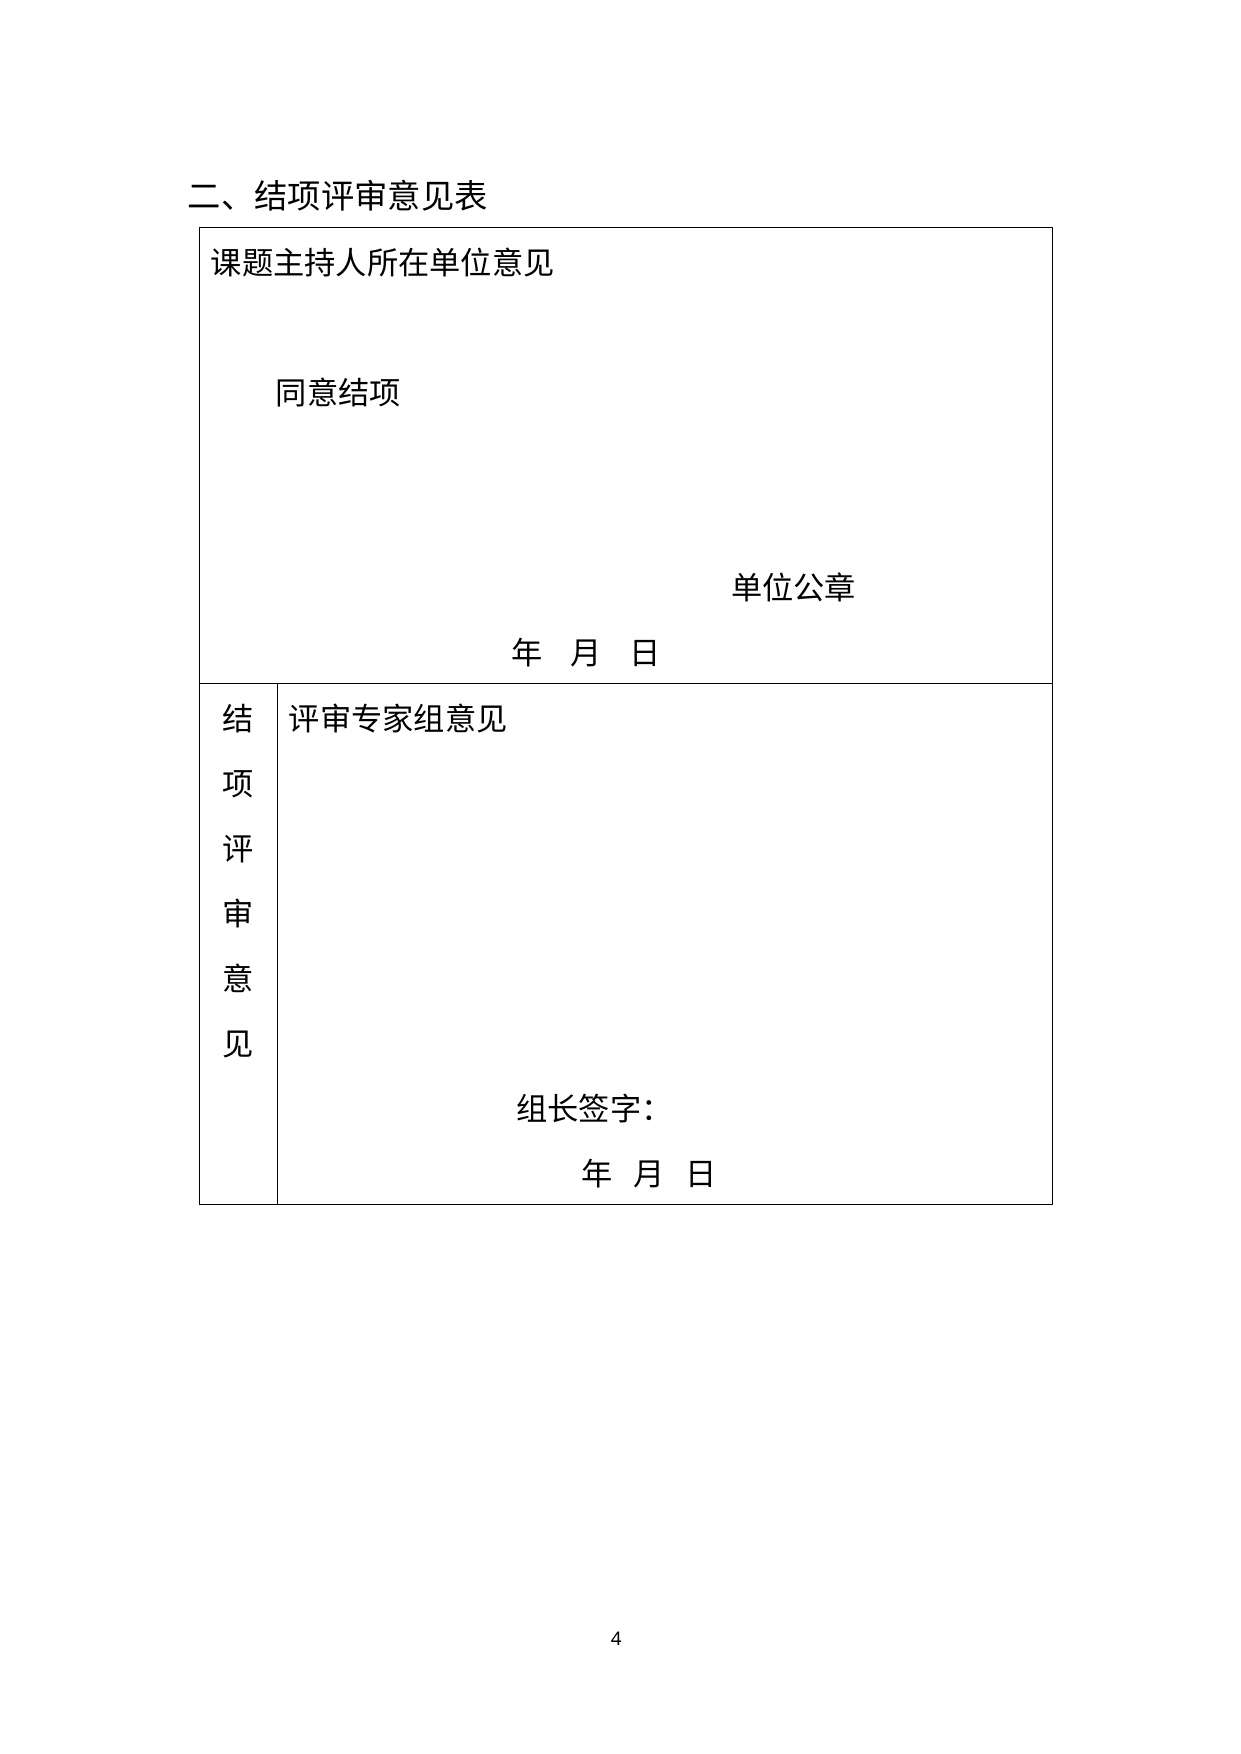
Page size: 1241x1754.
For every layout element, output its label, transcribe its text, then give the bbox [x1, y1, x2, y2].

text 二、结项评审意见表 [187, 162, 1053, 227]
table_header 课题主持人所在单位意见 同意结项 单位公章 年 月 日 [200, 228, 1052, 683]
table_cell 评审专家组意见 组长签字： 年 月 日 [278, 684, 1052, 1204]
table_cell 结项评审意见 [200, 684, 277, 1204]
